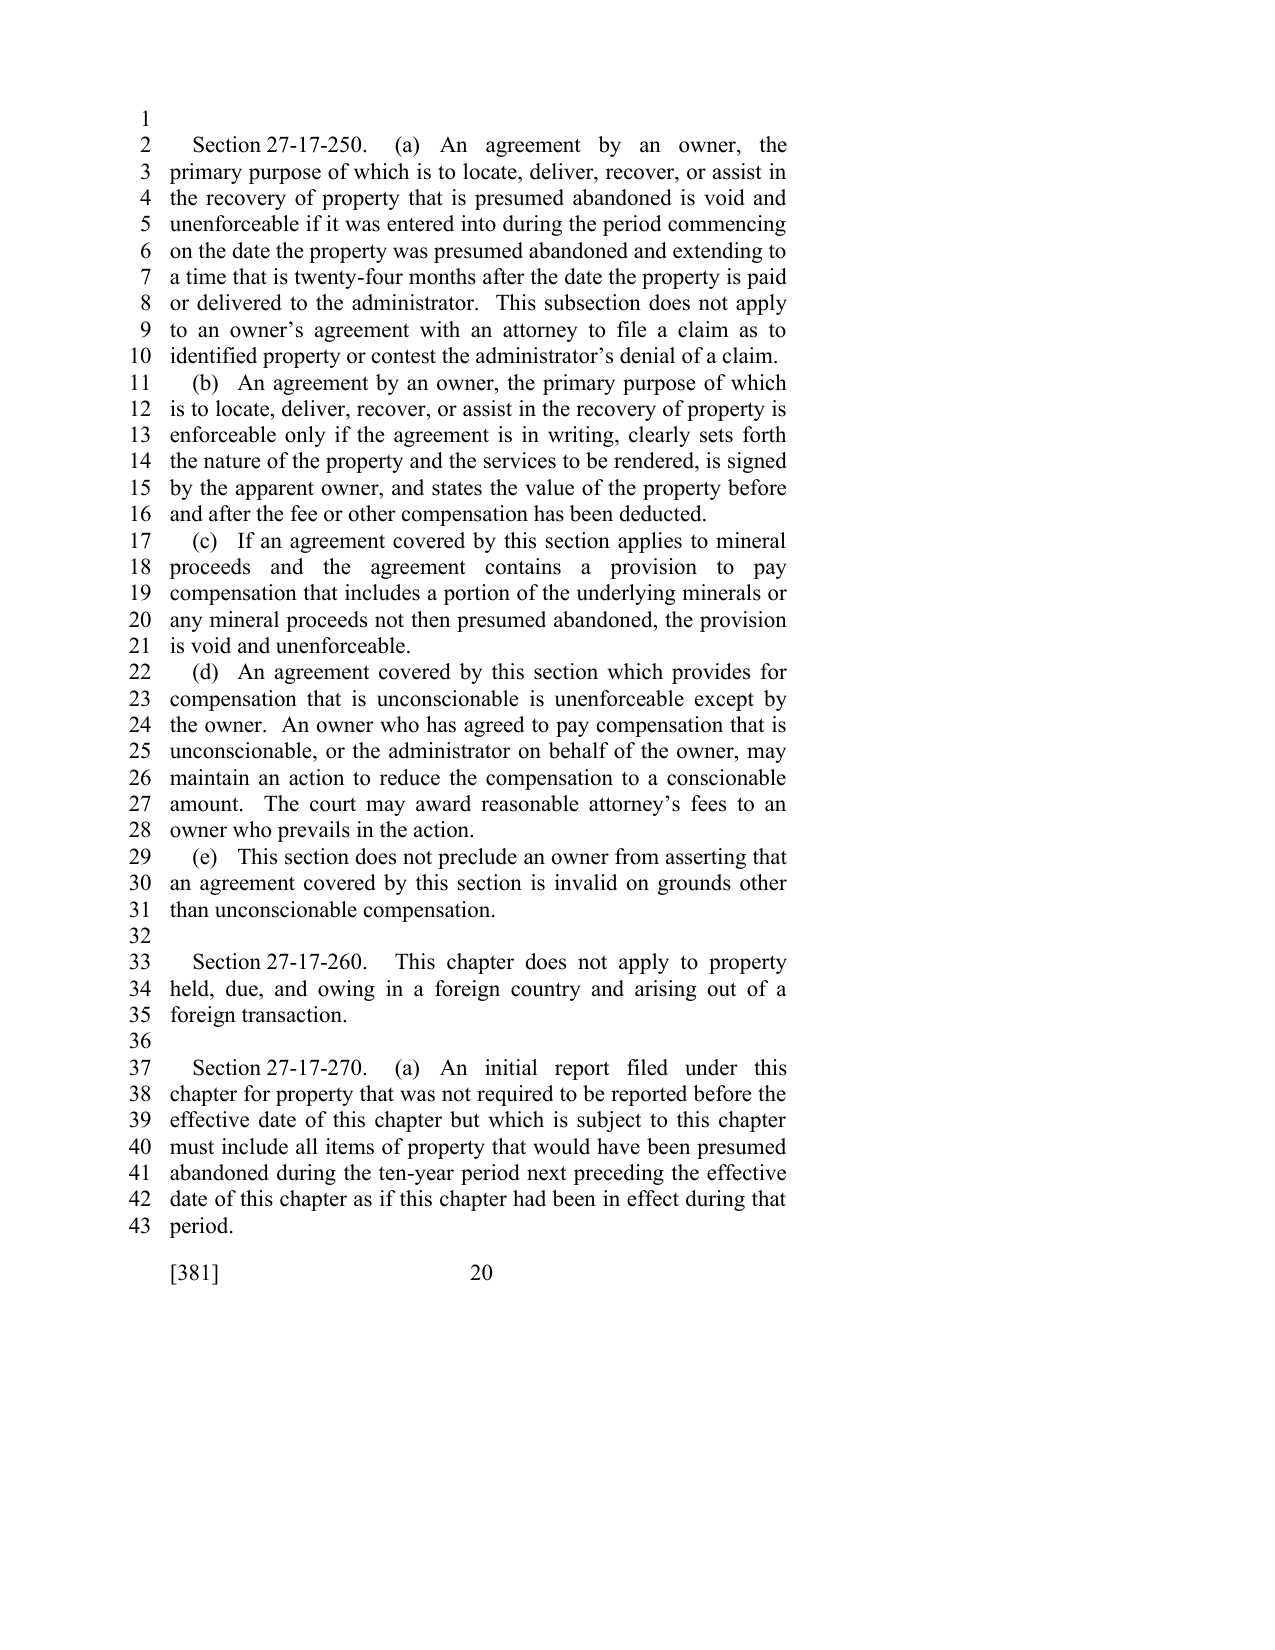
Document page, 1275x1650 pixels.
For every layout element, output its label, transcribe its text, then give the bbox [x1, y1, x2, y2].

text Section 27-17-250. (a) An agreement by an owner, the primary purpose of which is to locate, deliver, recover, or assist in the recovery of property that is presumed abandoned is void and unenforceable if it was entered into during the period commencing on the date the property was presumed abandoned and extending to a time that is twenty-four months after the date the property is paid or delivered to the administrator. This subsection does not apply to an owner’s agreement with an attorney to file a claim as to identified property or contest the administrator’s denial of a claim. [169, 131, 787, 368]
text Section 27-17-260. This chapter does not apply to property held, due, and owing in a foreign country and arising out of a foreign transaction. [169, 948, 787, 1027]
text (c) If an agreement covered by this section applies to mineral proceeds and the agreement contains a provision to pay compensation that includes a portion of the underlying minerals or any mineral proceeds not then presumed abandoned, the provision is void and unenforceable. [169, 527, 787, 658]
text (b) An agreement by an owner, the primary purpose of which is to locate, deliver, recover, or assist in the recovery of property is enforceable only if the agreement is in writing, clearly sets forth the nature of the property and the services to be rendered, is signed by the apparent owner, and states the value of the property before and after the fee or other compensation has been deducted. [169, 368, 787, 527]
text Section 27-17-270. (a) An initial report filed under this chapter for property that was not required to be reported before the effective date of this chapter but which is subject to this chapter must include all items of property that would have been presumed abandoned during the ten-year period next preceding the effective date of this chapter as if this chapter had been in effect during that period. [169, 1054, 787, 1238]
text (e) This section does not preclude an owner from asserting that an agreement covered by this section is invalid on grounds other than unconscionable compensation. [169, 843, 787, 922]
text (d) An agreement covered by this section which provides for compensation that is unconscionable is unenforceable except by the owner. An owner who has agreed to pay compensation that is unconscionable, or the administrator on behalf of the owner, may maintain an action to reduce the compensation to a conscionable amount. The court may award reasonable attorney’s fees to an owner who prevails in the action. [169, 658, 787, 843]
